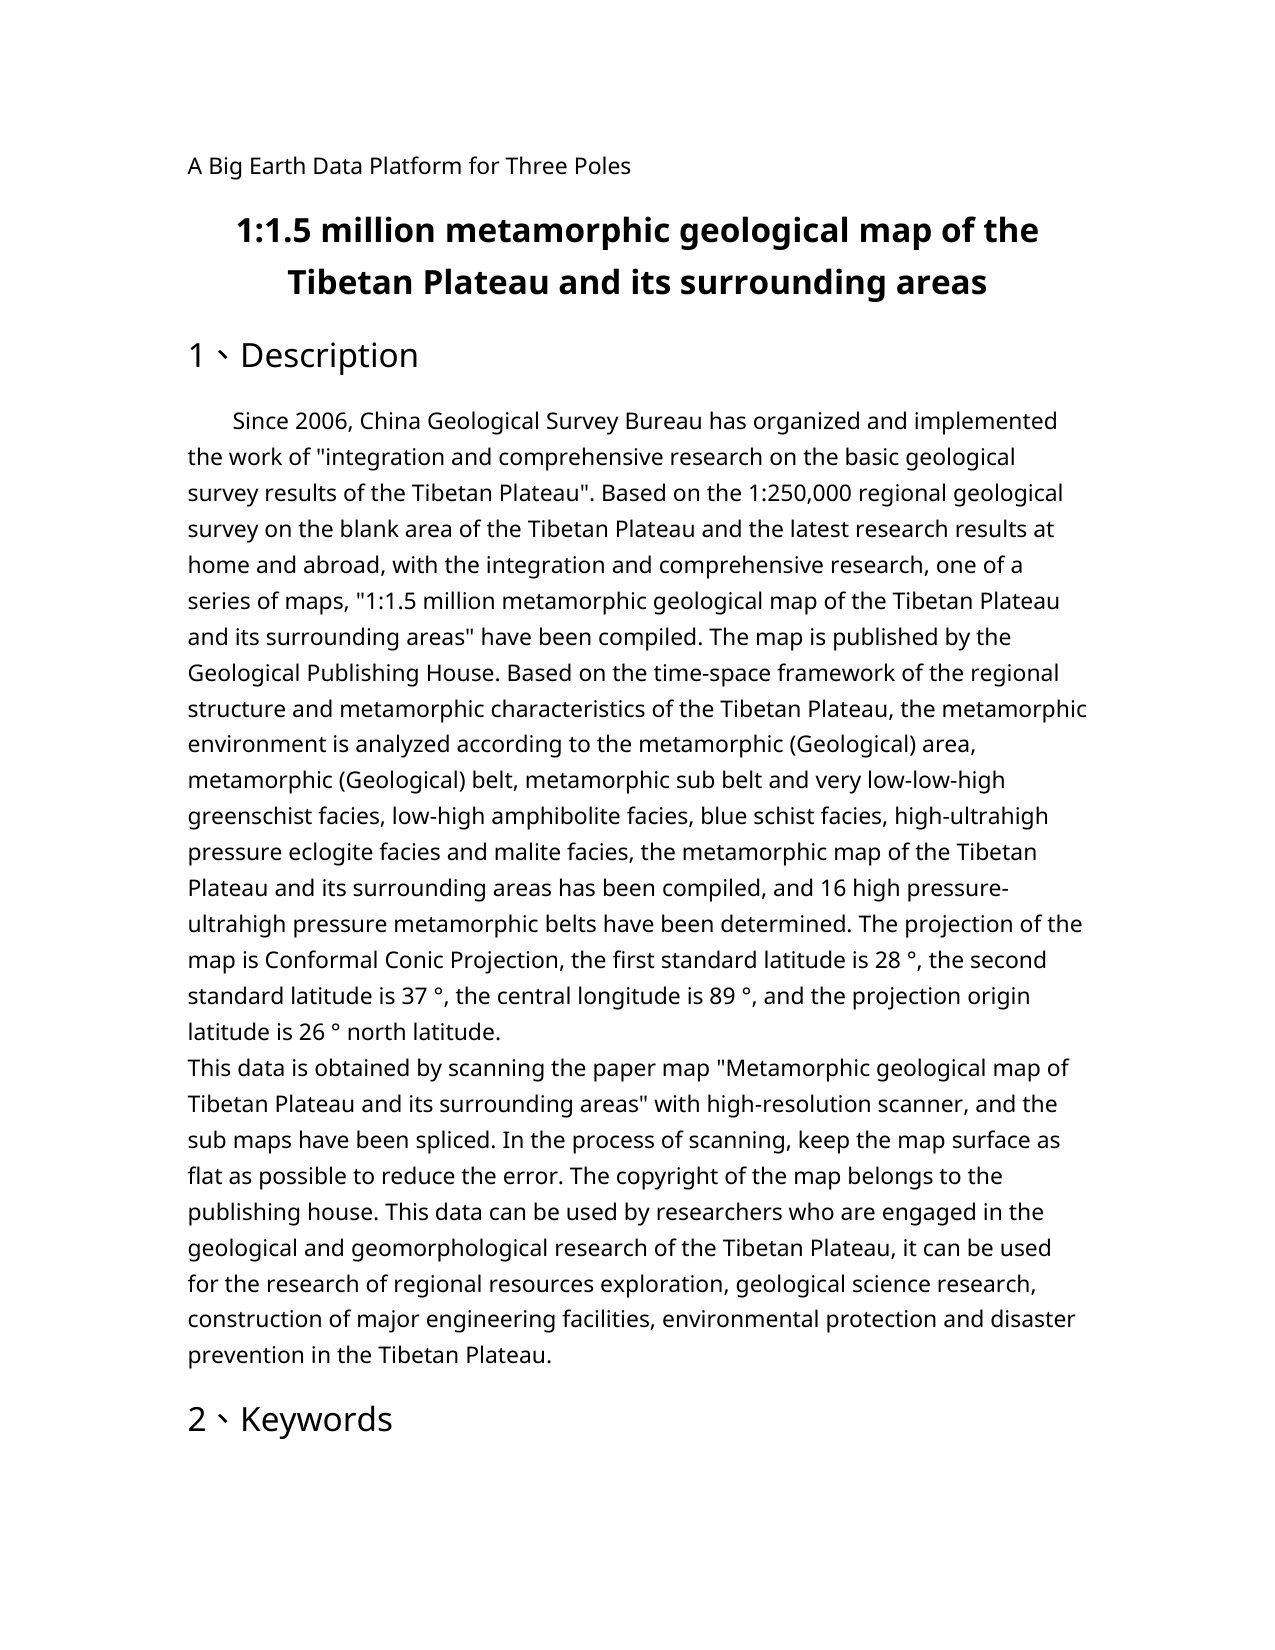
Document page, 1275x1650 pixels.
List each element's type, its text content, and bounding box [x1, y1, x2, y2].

text 2、Keywords [187, 1396, 1087, 1442]
text A Big Earth Data Platform for Three Poles [187, 150, 1087, 181]
text 1、Description [187, 332, 1087, 377]
text 1:1.5 million metamorphic geological map of the Tibetan Plateau and its surrounding areas [187, 207, 1087, 304]
text Since 2006, China Geological Survey Bureau has organized and implemented the work of "integration and comprehensive research on the basic geological survey results of the Tibetan Plateau". Based on the 1:250,000 regional geological survey on the blank area of the Tibetan Plateau and the latest research results at home and abroad, with the integration and comprehensive research, one of a series of maps, "1:1.5 million metamorphic geological map of the Tibetan Plateau and its surrounding areas" have been compiled. The map is published by the Geological Publishing House. Based on the time-space framework of the regional structure and metamorphic characteristics of the Tibetan Plateau, the metamorphic environment is analyzed according to the metamorphic (Geological) area, metamorphic (Geological) belt, metamorphic sub belt and very low-low-high greenschist facies, low-high amphibolite facies, blue schist facies, high-ultrahigh pressure eclogite facies and malite facies, the metamorphic map of the Tibetan Plateau and its surrounding areas has been compiled, and 16 high pressure-ultrahigh pressure metamorphic belts have been determined. The projection of the map is Conformal Conic Projection, the first standard latitude is 28 °, the second standard latitude is 37 °, the central longitude is 89 °, and the projection origin latitude is 26 ° north latitude. This data is obtained by scanning the paper map "Metamorphic geological map of Tibetan Plateau and its surrounding areas" with high-resolution scanner, and the sub maps have been spliced. In the process of scanning, keep the map surface as flat as possible to reduce the error. The copyright of the map belongs to the publishing house. This data can be used by researchers who are engaged in the geological and geomorphological research of the Tibetan Plateau, it can be used for the research of regional resources exploration, geological science research, construction of major engineering facilities, environmental protection and disaster prevention in the Tibetan Plateau. [187, 405, 1087, 1371]
